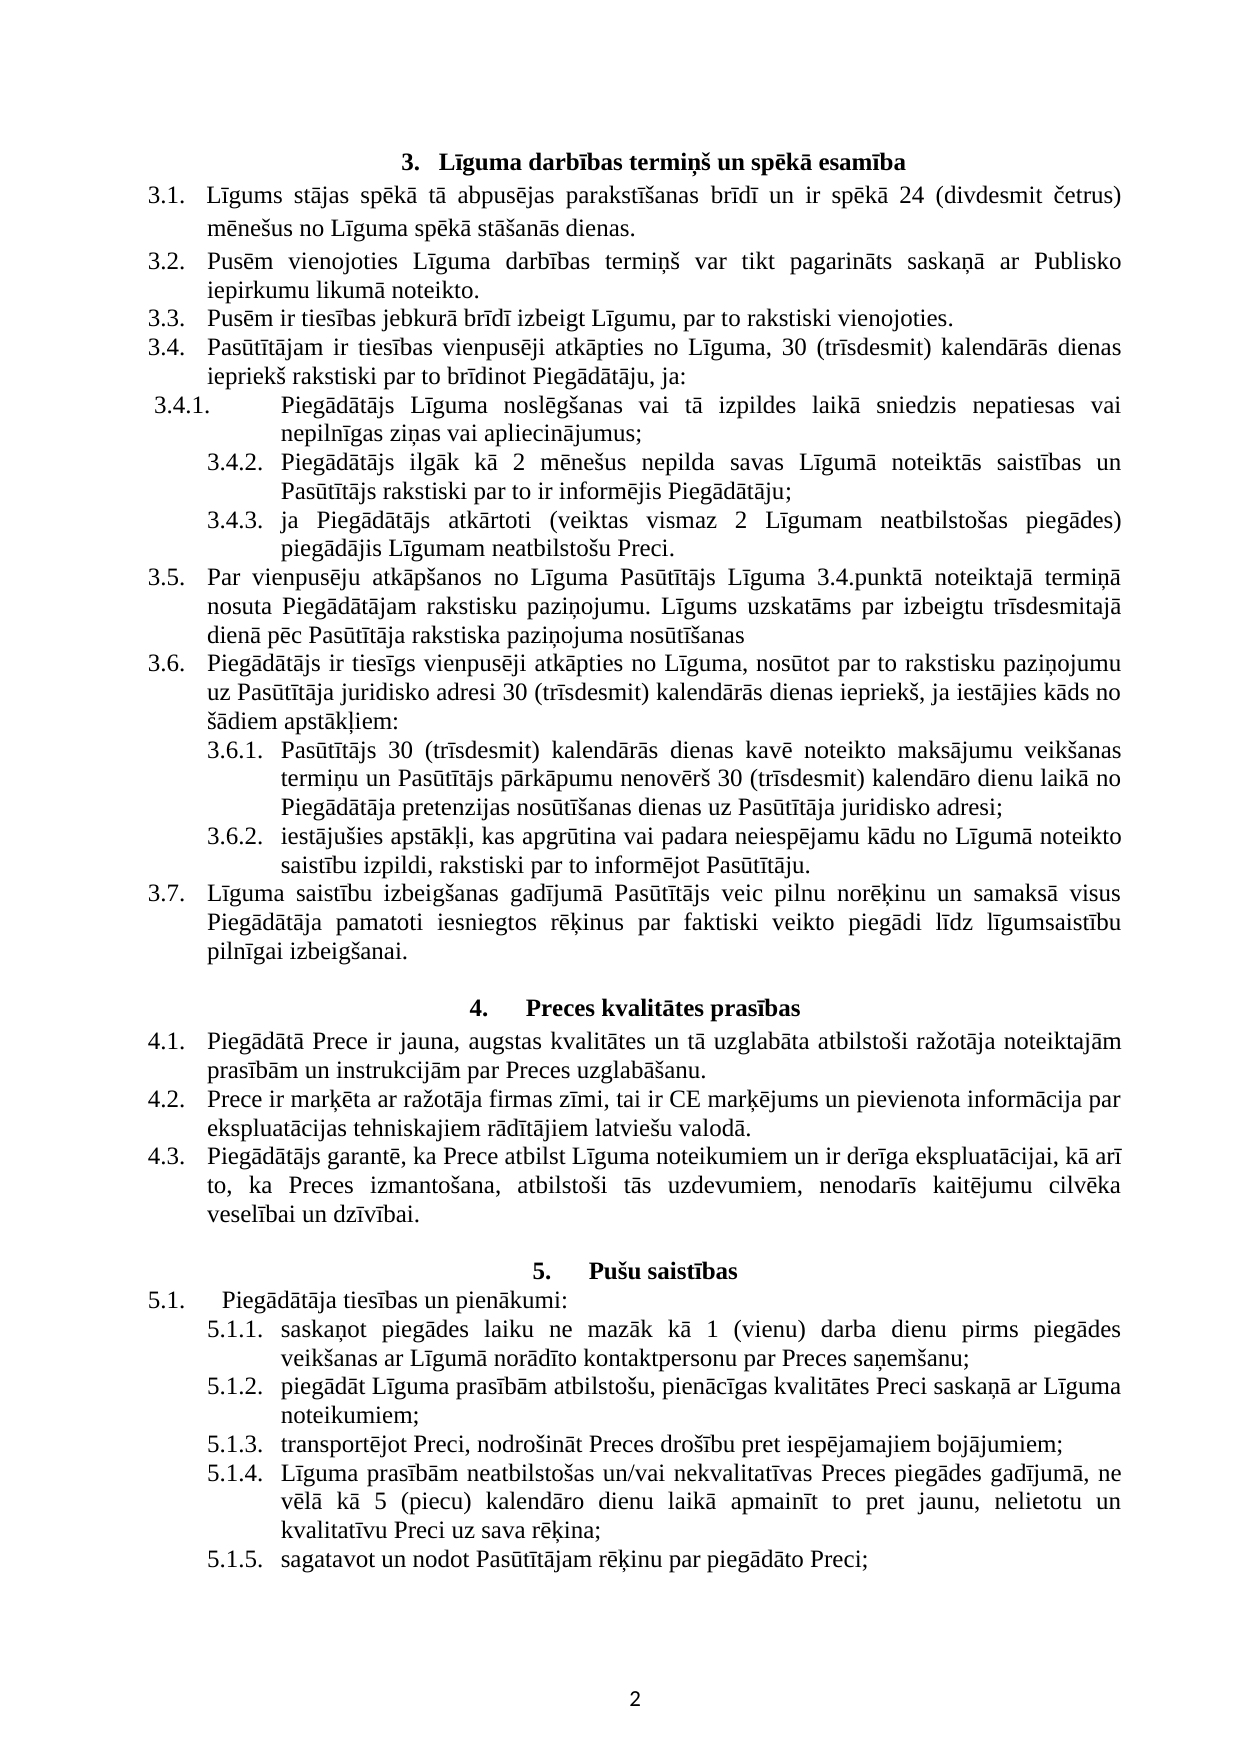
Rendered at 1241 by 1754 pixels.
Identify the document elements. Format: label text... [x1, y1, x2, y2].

text 3.6.1. Pasūtītājs 30 (trīsdesmit) kalendārās dienas kavē noteikto maksājumu veikšanas termiņu un Pasūtītājs pārkāpumu nenovērš 30 (trīsdesmit) kalendāro dienu laikā no Piegādātāja pretenzijas nosūtīšanas dienas uz Pasūtītāja juridisko adresi; [207, 735, 1122, 821]
text 3.6.2. iestājušies apstākļi, kas apgrūtina vai padara neiespējamu kādu no Līgumā noteikto saistību izpildi, rakstiski par to informējot Pasūtītāju. [207, 821, 1122, 878]
text 4.1. Piegādātā Prece ir jauna, augstas kvalitātes un tā uzglabāta atbilstoši ražotāja noteiktajām prasībām un instrukcijām par Preces uzglabāšanu. [148, 1026, 1122, 1084]
list Līguma darbības termiņš un spēkā esamība [185, 147, 1122, 176]
text 4.3. Piegādātājs garantē, ka Prece atbilst Līguma noteikumiem un ir derīga ekspluatācijai, kā arī to, ka Preces izmantošana, atbilstoši tās uzdevumiem, nenodarīs kaitējumu cilvēka veselībai un dzīvībai. [148, 1141, 1122, 1228]
text 3.4.3. ja Piegādātājs atkārtoti (veiktas vismaz 2 Līgumam neatbilstošas piegādes) piegādājis Līgumam neatbilstošu Preci. [207, 505, 1122, 562]
list transportējot Preci, nodrošināt Preces drošību pret iespējamajiem bojājumiem; [207, 1429, 1122, 1458]
text 3.7. Līguma saistību izbeigšanas gadījumā Pasūtītājs veic pilnu norēķinu un samaksā visus Piegādātāja pamatoti iesniegtos rēķinus par faktiski veikto piegādi līdz līgumsaistību pilnīgai izbeigšanai. [148, 878, 1122, 965]
text 4.2. Prece ir marķēta ar ražotāja firmas zīmi, tai ir CE marķējums un pievienota informācija par ekspluatācijas tehniskajiem rādītājiem latviešu valodā. [148, 1084, 1122, 1141]
text 3.5. Par vienpusēju atkāpšanos no Līguma Pasūtītājs Līguma 3.4.punktā noteiktajā termiņā nosuta Piegādātājam rakstisku paziņojumu. Līgums uzskatāms par izbeigtu trīsdesmitajā dienā pēc Pasūtītāja rakstiska paziņojuma nosūtīšanas [148, 562, 1122, 648]
list Preces kvalitātes prasības [148, 993, 1122, 1022]
text 3.4.2. Piegādātājs ilgāk kā 2 mēnešus nepilda savas Līgumā noteiktās saistības un Pasūtītājs rakstiski par to ir informējis Piegādātāju; [207, 447, 1122, 505]
text 3.2. Pusēm vienojoties Līguma darbības termiņš var tikt pagarināts saskaņā ar Publisko iepirkumu likumā noteikto. [148, 246, 1122, 303]
list Līguma prasībām neatbilstošas un/vai nekvalitatīvas Preces piegādes gadījumā, ne vēlā kā 5 (piecu) kalendāro dienu laikā apmainīt to pret jaunu, nelietotu un kvalitatīvu Preci uz sava rēķina; [207, 1458, 1122, 1544]
list piegādāt Līguma prasībām atbilstošu, pienācīgas kvalitātes Preci saskaņā ar Līguma noteikumiem; [207, 1371, 1122, 1429]
text 3.4.1. Piegādātājs Līguma noslēgšanas vai tā izpildes laikā sniedzis nepatiesas vai nepilnīgas ziņas vai apliecinājumus; [148, 390, 1122, 447]
text 3.6. Piegādātājs ir tiesīgs vienpusēji atkāpties no Līguma, nosūtot par to rakstisku paziņojumu uz Pasūtītāja juridisko adresi 30 (trīsdesmit) kalendārās dienas iepriekš, ja iestājies kāds no šādiem apstākļiem: [148, 648, 1122, 735]
text 3.4. Pasūtītājam ir tiesības vienpusēji atkāpties no Līguma, 30 (trīsdesmit) kalendārās dienas iepriekš rakstiski par to brīdinot Piegādātāju, ja: [148, 332, 1122, 390]
list saskaņot piegādes laiku ne mazāk kā 1 (vienu) darba dienu pirms piegādes veikšanas ar Līgumā norādīto kontaktpersonu par Preces saņemšanu; [207, 1314, 1122, 1371]
list sagatavot un nodot Pasūtītājam rēķinu par piegādāto Preci; [207, 1544, 1122, 1573]
list Piegādātāja tiesības un pienākumi: [148, 1285, 1122, 1314]
text 3.3. Pusēm ir tiesības jebkurā brīdī izbeigt Līgumu, par to rakstiski vienojoties. [148, 303, 1122, 332]
list Līgums stājas spēkā tā abpusējas parakstīšanas brīdī un ir spēkā 24 (divdesmit četrus) mēnešus no Līguma spēkā stāšanās dienas. [148, 180, 1122, 242]
list Pušu saistības [148, 1256, 1122, 1285]
